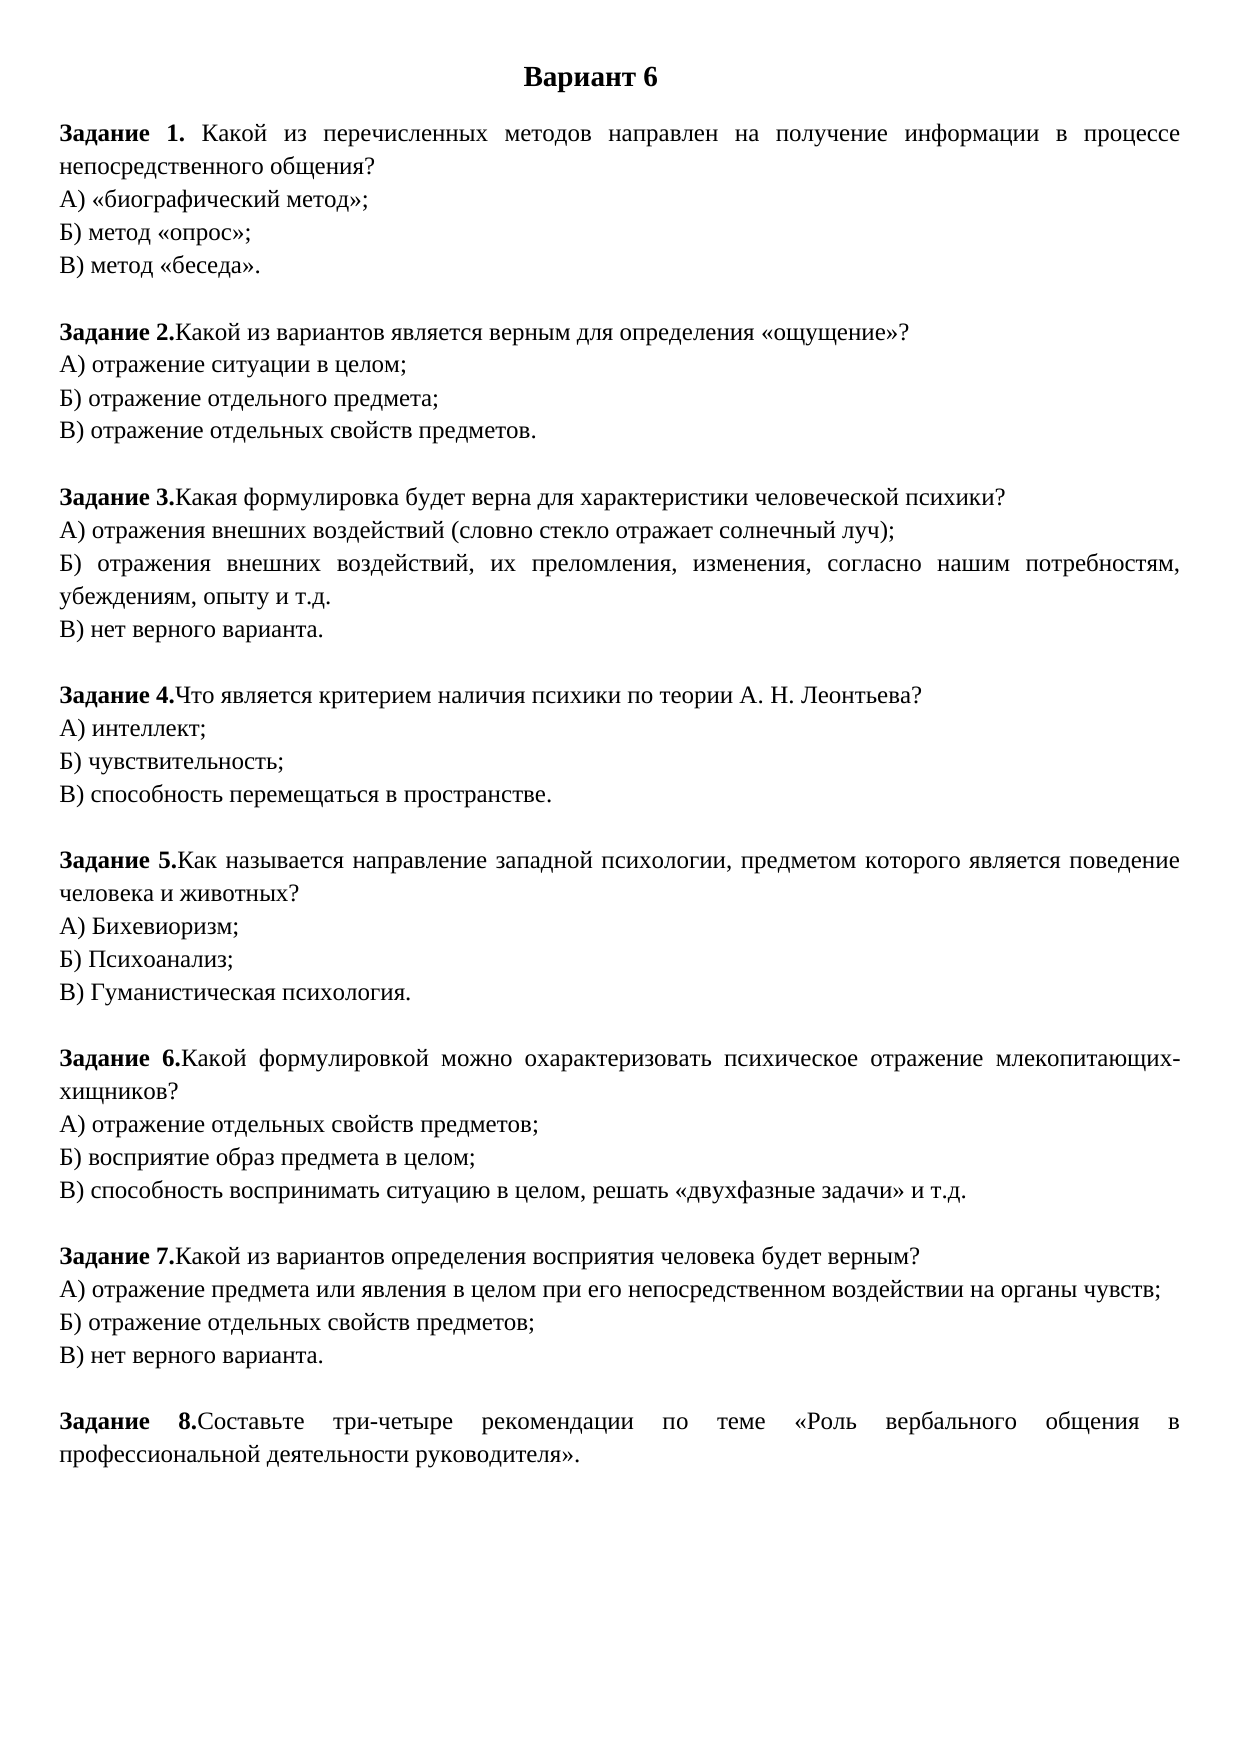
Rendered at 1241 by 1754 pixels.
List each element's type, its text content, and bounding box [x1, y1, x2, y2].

text В) Гуманистическая психология. [59, 977, 1181, 1006]
text Задание 5.Как называется направление западной психологии, предметом которого является поведение человека и животных? [59, 845, 1181, 907]
text Задание 1. Какой из перечисленных методов направлен на получение информации в процессе непосредственного общения? [59, 118, 1181, 180]
text А) Бихевиоризм; [59, 911, 1181, 940]
text В) способность перемещаться в пространстве. [59, 779, 1181, 808]
text Вариант 6 [0, 59, 1181, 93]
text Задание 8.Составьте три-четыре рекомендации по теме «Роль вербального общения в профессиональной деятельности руководителя». [59, 1406, 1181, 1468]
text А) «биографический метод»; [59, 184, 1181, 213]
text Задание 3.Какая формулировка будет верна для характеристики человеческой психики? [59, 482, 1181, 510]
text Задание 7.Какой из вариантов определения восприятия человека будет верным? [59, 1241, 1181, 1270]
text Задание 4.Что является критерием наличия психики по теории А. Н. Леонтьева? [59, 680, 1181, 708]
text А) отражение ситуации в целом; [59, 349, 1181, 378]
text В) нет верного варианта. [59, 1340, 1181, 1369]
text Задание 2.Какой из вариантов является верным для определения «ощущение»? [59, 317, 1181, 345]
text Б) отражения внешних воздействий, их преломления, изменения, согласно нашим потребностям, убеждениям, опыту и т.д. [59, 548, 1181, 609]
text Б) отражение отдельных свойств предметов; [59, 1307, 1181, 1336]
text А) отражения внешних воздействий (словно стекло отражает солнечный луч); [59, 515, 1181, 543]
text В) отражение отдельных свойств предметов. [59, 416, 1181, 444]
text В) метод «беседа». [59, 251, 1181, 279]
text Б) чувствительность; [59, 746, 1181, 774]
text Б) метод «опрос»; [59, 217, 1181, 246]
text А) интеллект; [59, 713, 1181, 742]
text Б) восприятие образ предмета в целом; [59, 1142, 1181, 1171]
text Задание 6.Какой формулировкой можно охарактеризовать психическое отражение млекопитающих-хищников? [59, 1043, 1181, 1105]
text Б) Психоанализ; [59, 944, 1181, 973]
text А) отражение отдельных свойств предметов; [59, 1109, 1181, 1138]
text В) способность воспринимать ситуацию в целом, решать «двухфазные задачи» и т.д. [59, 1175, 1181, 1204]
text Б) отражение отдельного предмета; [59, 383, 1181, 411]
text В) нет верного варианта. [59, 614, 1181, 642]
text А) отражение предмета или явления в целом при его непосредственном воздействии на органы чувств; [59, 1274, 1181, 1303]
